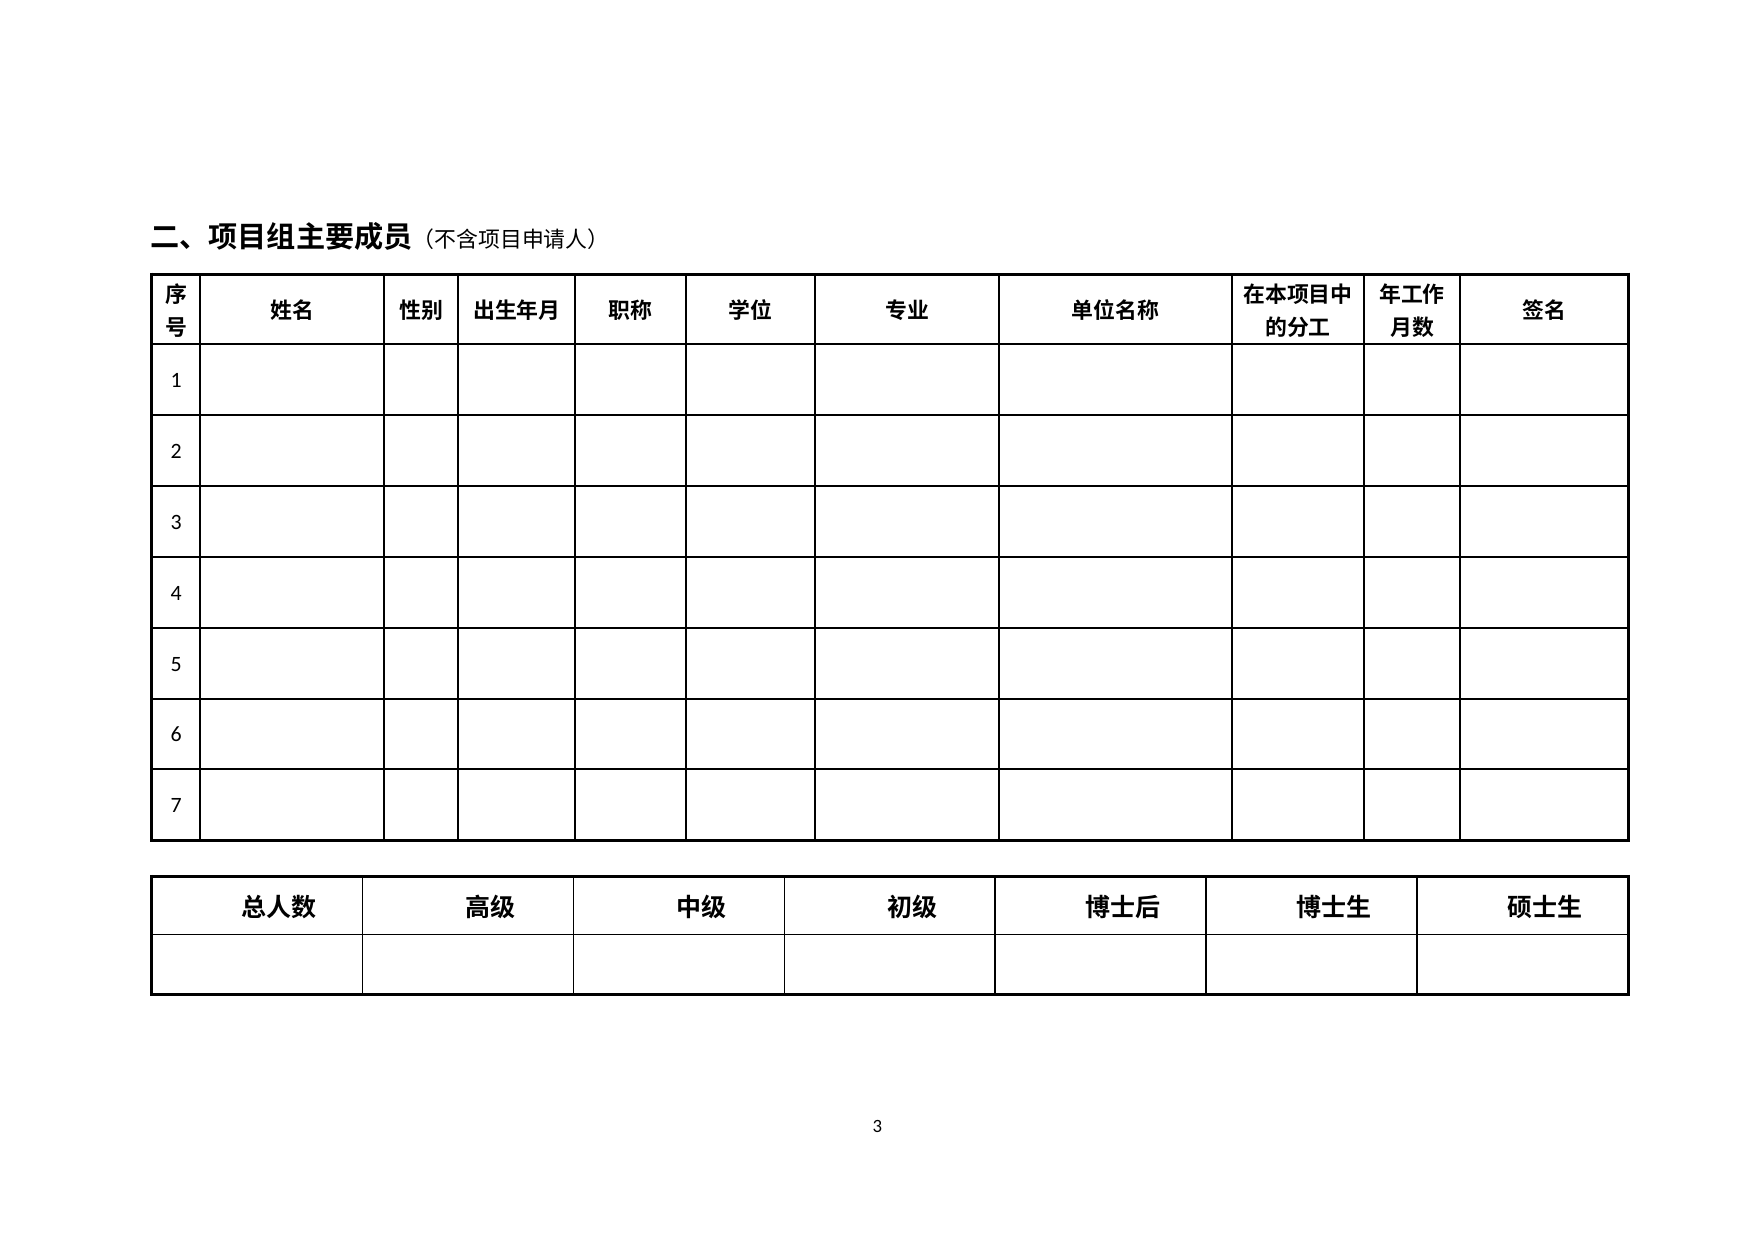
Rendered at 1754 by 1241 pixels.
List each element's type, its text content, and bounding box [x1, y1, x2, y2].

table_cell [385, 487, 457, 556]
table_header 中级 [574, 878, 784, 934]
table_cell 3 [153, 487, 199, 556]
table_header 专业 [816, 276, 998, 343]
table_cell [1000, 416, 1231, 485]
table_cell 2 [153, 416, 199, 485]
table_cell [201, 345, 383, 414]
table_cell [201, 770, 383, 839]
table_cell [1207, 935, 1416, 993]
table_header 初级 [785, 878, 994, 934]
table_cell [459, 416, 574, 485]
table_header 单位名称 [1000, 276, 1231, 343]
table_cell [201, 558, 383, 627]
table_header 硕士生 [1418, 878, 1627, 934]
table_cell 4 [153, 558, 199, 627]
table_cell [687, 558, 814, 627]
table_cell 5 [153, 629, 199, 697]
table_cell [576, 345, 685, 414]
table_header 总人数 [153, 878, 362, 934]
table_cell [385, 629, 457, 697]
table_cell [1461, 700, 1627, 768]
table_cell [1233, 700, 1363, 768]
table_cell [687, 416, 814, 485]
table_cell [1461, 416, 1627, 485]
table_header 性别 [385, 276, 457, 343]
table_cell [574, 935, 784, 993]
table_cell [1461, 558, 1627, 627]
table_cell [1461, 345, 1627, 414]
table_cell [576, 700, 685, 768]
table_cell [201, 416, 383, 485]
table_header 博士后 [996, 878, 1205, 934]
table_header 序号 [153, 276, 199, 343]
table_cell [576, 770, 685, 839]
table_cell [687, 629, 814, 697]
table_header 年工作月数 [1365, 276, 1459, 343]
table_cell [1461, 770, 1627, 839]
table_cell [687, 487, 814, 556]
table_cell [816, 770, 998, 839]
table_cell [687, 345, 814, 414]
table_cell [385, 345, 457, 414]
table_cell [816, 700, 998, 768]
table_cell [1461, 629, 1627, 697]
table_cell [1233, 770, 1363, 839]
table_cell [385, 770, 457, 839]
table_cell [816, 416, 998, 485]
table_cell [996, 935, 1205, 993]
table_header 出生年月 [459, 276, 574, 343]
table_cell [1233, 487, 1363, 556]
table_cell [576, 558, 685, 627]
table_cell [459, 770, 574, 839]
table_cell [785, 935, 994, 993]
table_cell [1461, 487, 1627, 556]
table_cell [385, 558, 457, 627]
table_cell [459, 629, 574, 697]
table_cell [1365, 558, 1459, 627]
table_cell [363, 935, 573, 993]
table_cell [816, 629, 998, 697]
table_cell [459, 487, 574, 556]
table_cell [687, 700, 814, 768]
table_cell [687, 770, 814, 839]
table_cell [459, 558, 574, 627]
table_cell 7 [153, 770, 199, 839]
table_cell [1233, 558, 1363, 627]
table_cell [1365, 700, 1459, 768]
table_header 签名 [1461, 276, 1627, 343]
table_cell [153, 935, 362, 993]
table_cell [1233, 629, 1363, 697]
table_cell [816, 487, 998, 556]
table_cell [385, 416, 457, 485]
table_cell [1365, 345, 1459, 414]
table_cell [1000, 700, 1231, 768]
text 二、项目组主要成员（不含项目申请人） [150, 214, 1604, 256]
table_header 学位 [687, 276, 814, 343]
table_cell 1 [153, 345, 199, 414]
table_cell [201, 487, 383, 556]
table_cell [459, 700, 574, 768]
table_header 高级 [363, 878, 573, 934]
table_cell [576, 487, 685, 556]
table_cell [1000, 558, 1231, 627]
table_cell [1000, 345, 1231, 414]
table_cell [816, 558, 998, 627]
table_cell [1000, 629, 1231, 697]
table_cell [385, 700, 457, 768]
table_header 在本项目中的分工 [1233, 276, 1363, 343]
table_cell 6 [153, 700, 199, 768]
table_cell [816, 345, 998, 414]
table_cell [576, 629, 685, 697]
table_cell [459, 345, 574, 414]
table_cell [201, 700, 383, 768]
table_header 姓名 [201, 276, 383, 343]
table_cell [1365, 770, 1459, 839]
table_cell [201, 629, 383, 697]
table_cell [576, 416, 685, 485]
table_cell [1365, 487, 1459, 556]
table_cell [1233, 416, 1363, 485]
table_cell [1418, 935, 1627, 993]
table_header 职称 [576, 276, 685, 343]
table_cell [1233, 345, 1363, 414]
table_cell [1365, 416, 1459, 485]
table_header 博士生 [1207, 878, 1416, 934]
table_cell [1000, 770, 1231, 839]
table_cell [1365, 629, 1459, 697]
table_cell [1000, 487, 1231, 556]
